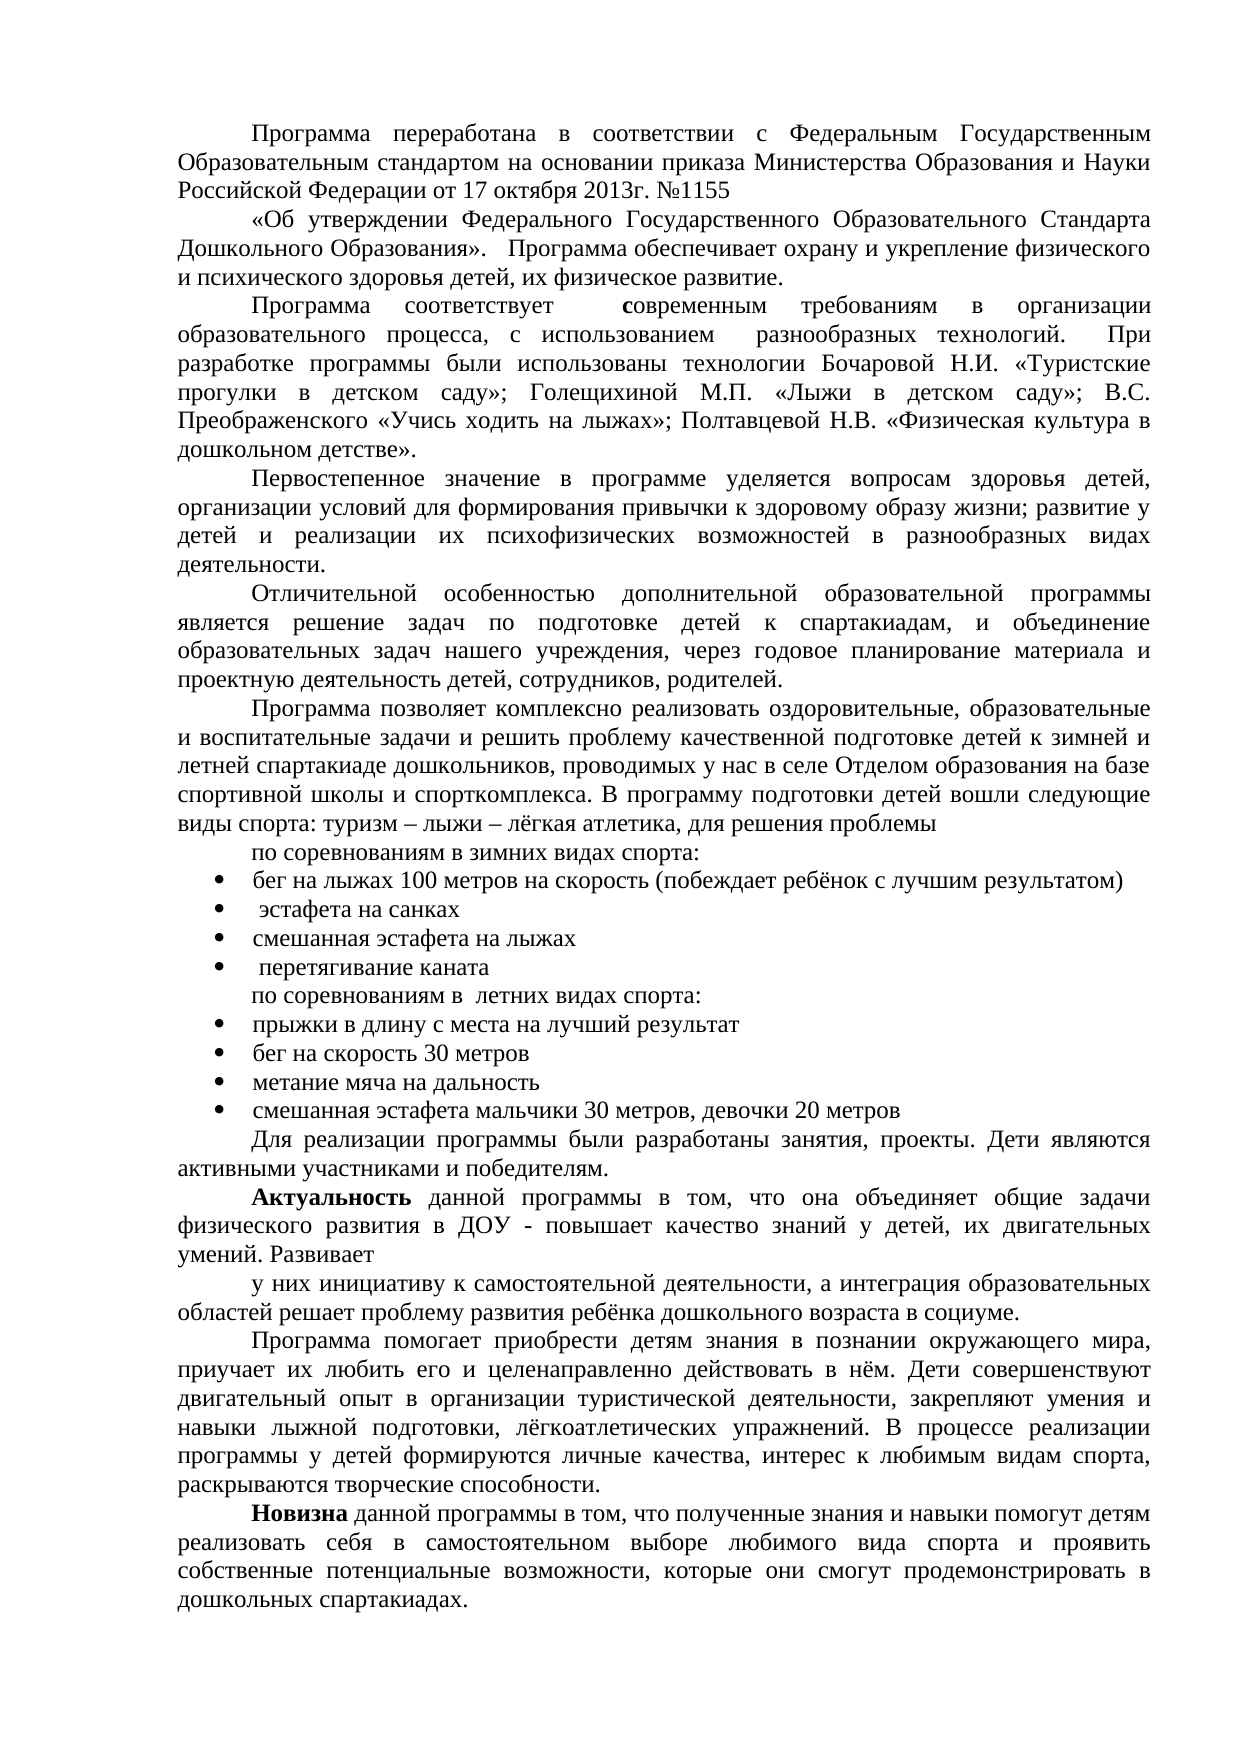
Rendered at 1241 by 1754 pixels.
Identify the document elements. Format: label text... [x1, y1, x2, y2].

list метание мяча на дальность [215, 1067, 1152, 1096]
text Для реализации программы были разработаны занятия, проекты. Дети являются активными участниками и победителям. [177, 1124, 1152, 1182]
text Программа помогает приобрести детям знания в познании окружающего мира, приучает их любить его и целенаправленно действовать в нём. Дети совершенствуют двигательный опыт в организации туристической деятельности, закрепляют умения и навыки лыжной подготовки, лёгкоатлетических упражнений. В процессе реализации программы у детей формируются личные качества, интерес к любимым видам спорта, раскрываются творческие способности. [177, 1326, 1152, 1498]
list бег на лыжах 100 метров на скорость (побеждает ребёнок с лучшим результатом) [215, 866, 1152, 894]
list перетягивание каната [215, 952, 1152, 981]
text Программа переработана в соответствии с Федеральным Государственным Образовательным стандартом на основании приказа Министерства Образования и Науки Российской Федерации от 17 октября 2013г. №1155 [177, 118, 1152, 204]
list смешанная эстафета мальчики 30 метров, девочки 20 метров [215, 1096, 1152, 1124]
text у них инициативу к самостоятельной деятельности, а интеграция образовательных областей решает проблему развития ребёнка дошкольного возраста в социуме. [177, 1268, 1152, 1326]
list смешанная эстафета на лыжах [215, 923, 1152, 952]
text Актуальность данной программы в том, что она объединяет общие задачи физического развития в ДОУ - повышает качество знаний у детей, их двигательных умений. Развивает [177, 1182, 1152, 1268]
text Отличительной особенностью дополнительной образовательной программы является решение задач по подготовке детей к спартакиадам, и объединение образовательных задач нашего учреждения, через годовое планирование материала и проектную деятельность детей, сотрудников, родителей. [177, 578, 1152, 693]
text по соревнованиям в летних видах спорта: [177, 981, 1152, 1009]
list бег на скорость 30 метров [215, 1038, 1152, 1067]
text Программа позволяет комплексно реализовать оздоровительные, образовательные и воспитательные задачи и решить проблему качественной подготовке детей к зимней и летней спартакиаде дошкольников, проводимых у нас в селе Отделом образования на базе спортивной школы и спорткомплекса. В программу подготовки детей вошли следующие виды спорта: туризм – лыжи – лёгкая атлетика, для решения проблемы [177, 693, 1152, 837]
list эстафета на санках [215, 894, 1152, 923]
text Первостепенное значение в программе уделяется вопросам здоровья детей, организации условий для формирования привычки к здоровому образу жизни; развитие у детей и реализации их психофизических возможностей в разнообразных видах деятельности. [177, 463, 1152, 578]
text «Об утверждении Федерального Государственного Образовательного Стандарта Дошкольного Образования». Программа обеспечивает охрану и укрепление физического и психического здоровья детей, их физическое развитие. [177, 204, 1152, 291]
text Программа соответствует современным требованиям в организации образовательного процесса, с использованием разнообразных технологий. При разработке программы были использованы технологии Бочаровой Н.И. «Туристские прогулки в детском саду»; Голещихиной М.П. «Лыжи в детском саду»; В.С. Преображенского «Учись ходить на лыжах»; Полтавцевой Н.В. «Физическая культура в дошкольном детстве». [177, 291, 1152, 463]
list прыжки в длину с места на лучший результат [215, 1009, 1152, 1038]
text Новизна данной программы в том, что полученные знания и навыки помогут детям реализовать себя в самостоятельном выборе любимого вида спорта и проявить собственные потенциальные возможности, которые они смогут продемонстрировать в дошкольных спартакиадах. [177, 1498, 1152, 1613]
text по соревнованиям в зимних видах спорта: [177, 837, 1152, 866]
